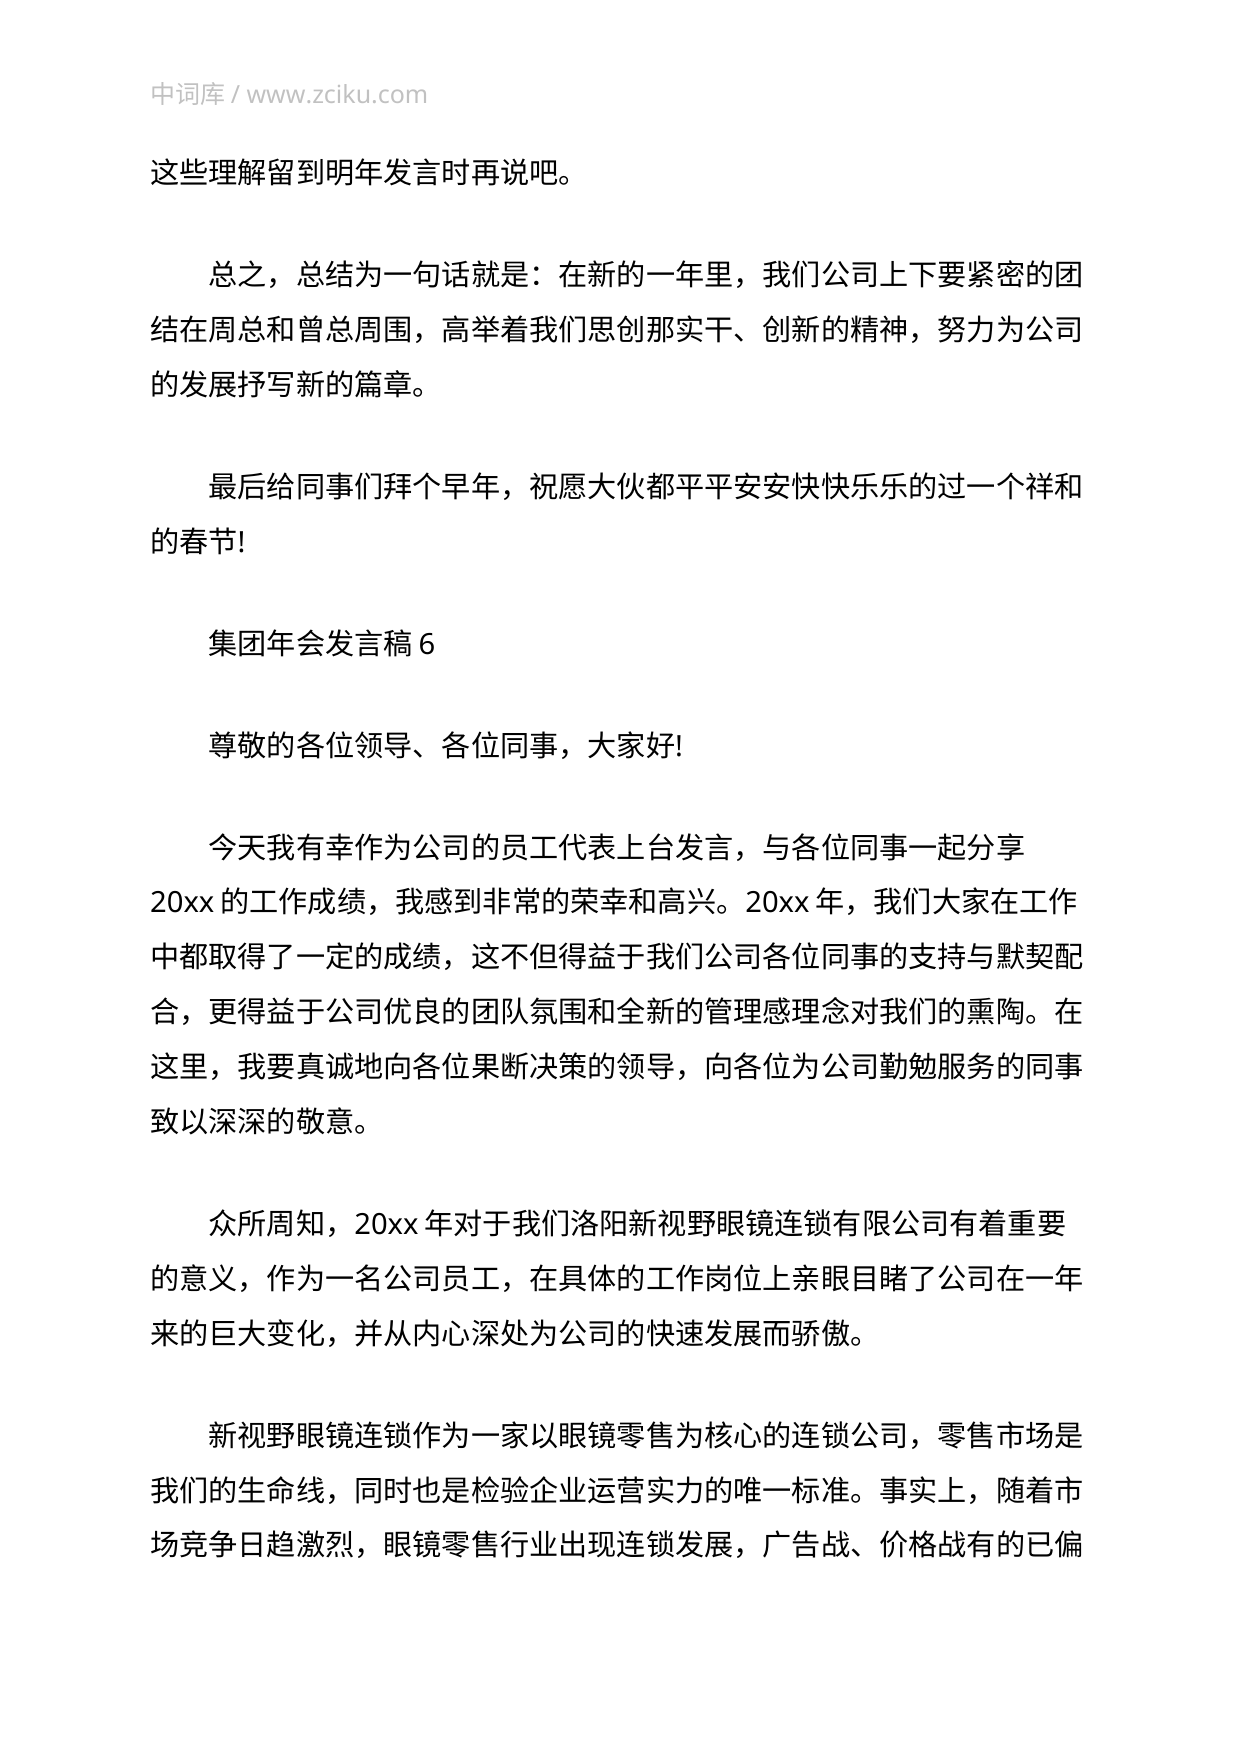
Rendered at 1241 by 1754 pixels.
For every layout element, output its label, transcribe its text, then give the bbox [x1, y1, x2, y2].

text 总之，总结为一句话就是：在新的一年里，我们公司上下要紧密的团结在周总和曾总周围，高举着我们思创那实干、创新的精神，努力为公司的发展抒写新的篇章。 [150, 252, 1090, 404]
text 尊敬的各位领导、各位同事，大家好! [150, 722, 1090, 764]
text 今天我有幸作为公司的员工代表上台发言，与各位同事一起分享20xx的工作成绩，我感到非常的荣幸和高兴。20xx年，我们大家在工作中都取得了一定的成绩，这不但得益于我们公司各位同事的支持与默契配合，更得益于公司优良的团队氛围和全新的管理感理念对我们的熏陶。在这里，我要真诚地向各位果断决策的领导，向各位为公司勤勉服务的同事致以深深的敬意。 [150, 824, 1090, 1141]
text 最后给同事们拜个早年，祝愿大伙都平平安安快快乐乐的过一个祥和的春节! [150, 463, 1090, 561]
text 集团年会发言稿6 [150, 620, 1090, 663]
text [150, 150, 1090, 192]
text 众所周知，20xx年对于我们洛阳新视野眼镜连锁有限公司有着重要的意义，作为一名公司员工，在具体的工作岗位上亲眼目睹了公司在一年来的巨大变化，并从内心深处为公司的快速发展而骄傲。 [150, 1201, 1090, 1353]
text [150, 1412, 1090, 1564]
